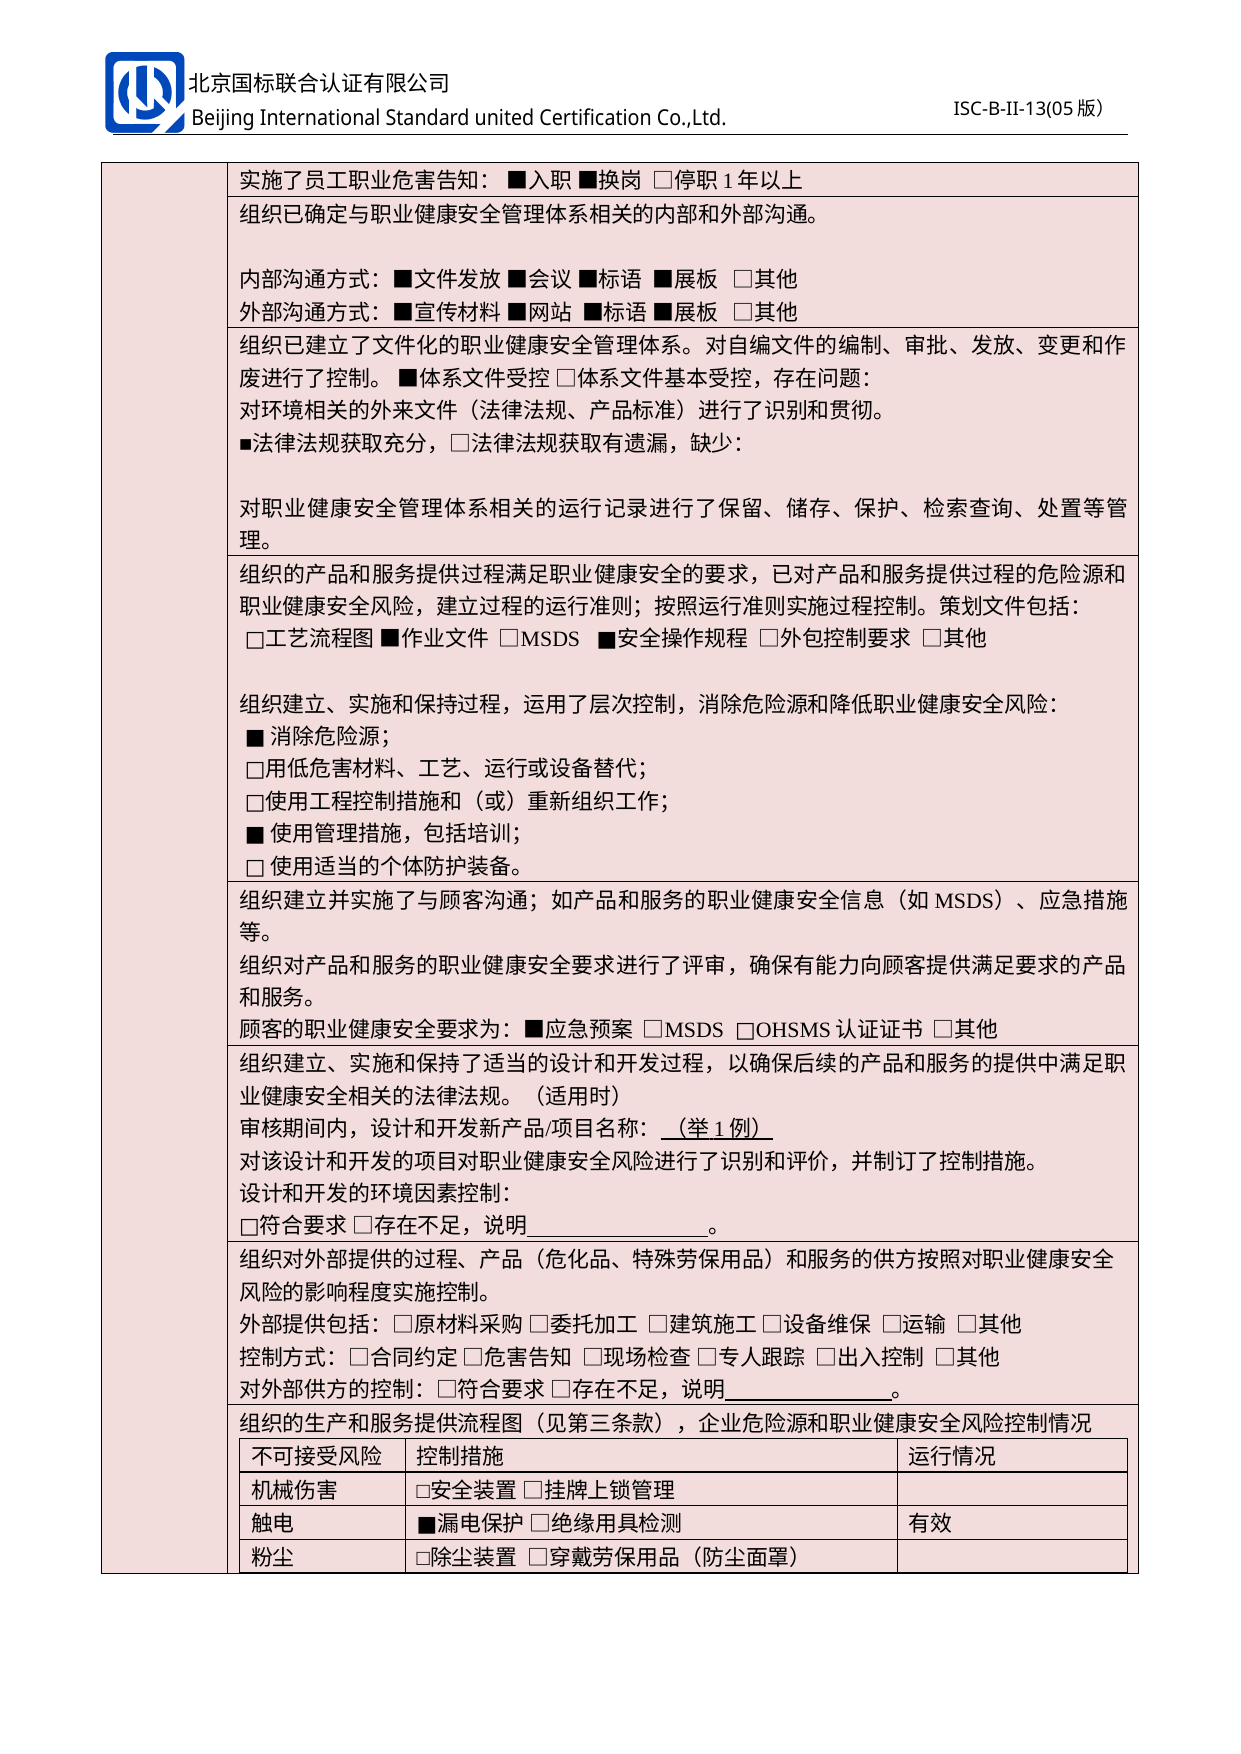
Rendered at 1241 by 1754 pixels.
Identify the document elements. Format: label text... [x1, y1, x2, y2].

table_cell 组织对外部提供的过程、产品（危化品、特殊劳保用品）和服务的供方按照对职业健康安全风险的影响程度实施控制。 外部提供包括：□原材料采购 □委托加工 □建筑施工 □设备维保 □运输 □其他 控制方式：□合同约定 □危害告知 □现场检查 □专人跟踪 □出入控制 □其他 对外部供方的控制：□符合要求 □存在不足，说明 。 [228, 1242, 1138, 1404]
table_cell 组织已确定与职业健康安全管理体系相关的内部和外部沟通。 内部沟通方式：■文件发放 ■会议 ■标语 ■展板 □其他 外部沟通方式：■宣传材料 ■网站 ■标语 ■展板 □其他 [228, 197, 1138, 327]
table_cell 组织的产品和服务提供过程满足职业健康安全的要求，已对产品和服务提供过程的危险源和职业健康安全风险，建立过程的运行准则；按照运行准则实施过程控制。策划文件包括： □工艺流程图 ■作业文件 □MSDS ■安全操作规程 □外包控制要求 □其他 组织建立、实施和保持过程，运用了层次控制，消除危险源和降低职业健康安全风险： ■ 消除危险源； □用低危害材料、工艺、运行或设备替代； □使用工程控制措施和（或）重新组织工作； ■ 使用管理措施，包括培训； □ 使用适当的个体防护装备。 [228, 556, 1138, 881]
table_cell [228, 1405, 1138, 1573]
picture [105, 52, 185, 133]
table_cell 组织已建立了文件化的职业健康安全管理体系。对自编文件的编制、审批、发放、变更和作废进行了控制。 ■体系文件受控 □体系文件基本受控，存在问题： 对环境相关的外来文件（法律法规、产品标准）进行了识别和贯彻。 ■法律法规获取充分，□法律法规获取有遗漏，缺少： 对职业健康安全管理体系相关的运行记录进行了保留、储存、保护、检索查询、处置等管理。 [228, 328, 1138, 555]
table_cell 组织建立并实施了与顾客沟通；如产品和服务的职业健康安全信息（如MSDS）、应急措施等。 组织对产品和服务的职业健康安全要求进行了评审，确保有能力向顾客提供满足要求的产品和服务。 顾客的职业健康安全要求为：■应急预案 □MSDS □OHSMS认证证书 □其他 [228, 882, 1138, 1045]
table_cell 组织建立、实施和保持了适当的设计和开发过程，以确保后续的产品和服务的提供中满足职业健康安全相关的法律法规。（适用时） 审核期间内，设计和开发新产品/项目名称： （举1例） 对该设计和开发的项目对职业健康安全风险进行了识别和评价，并制订了控制措施。 设计和开发的环境因素控制： □符合要求 □存在不足，说明 。 [228, 1046, 1138, 1241]
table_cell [228, 163, 1138, 196]
